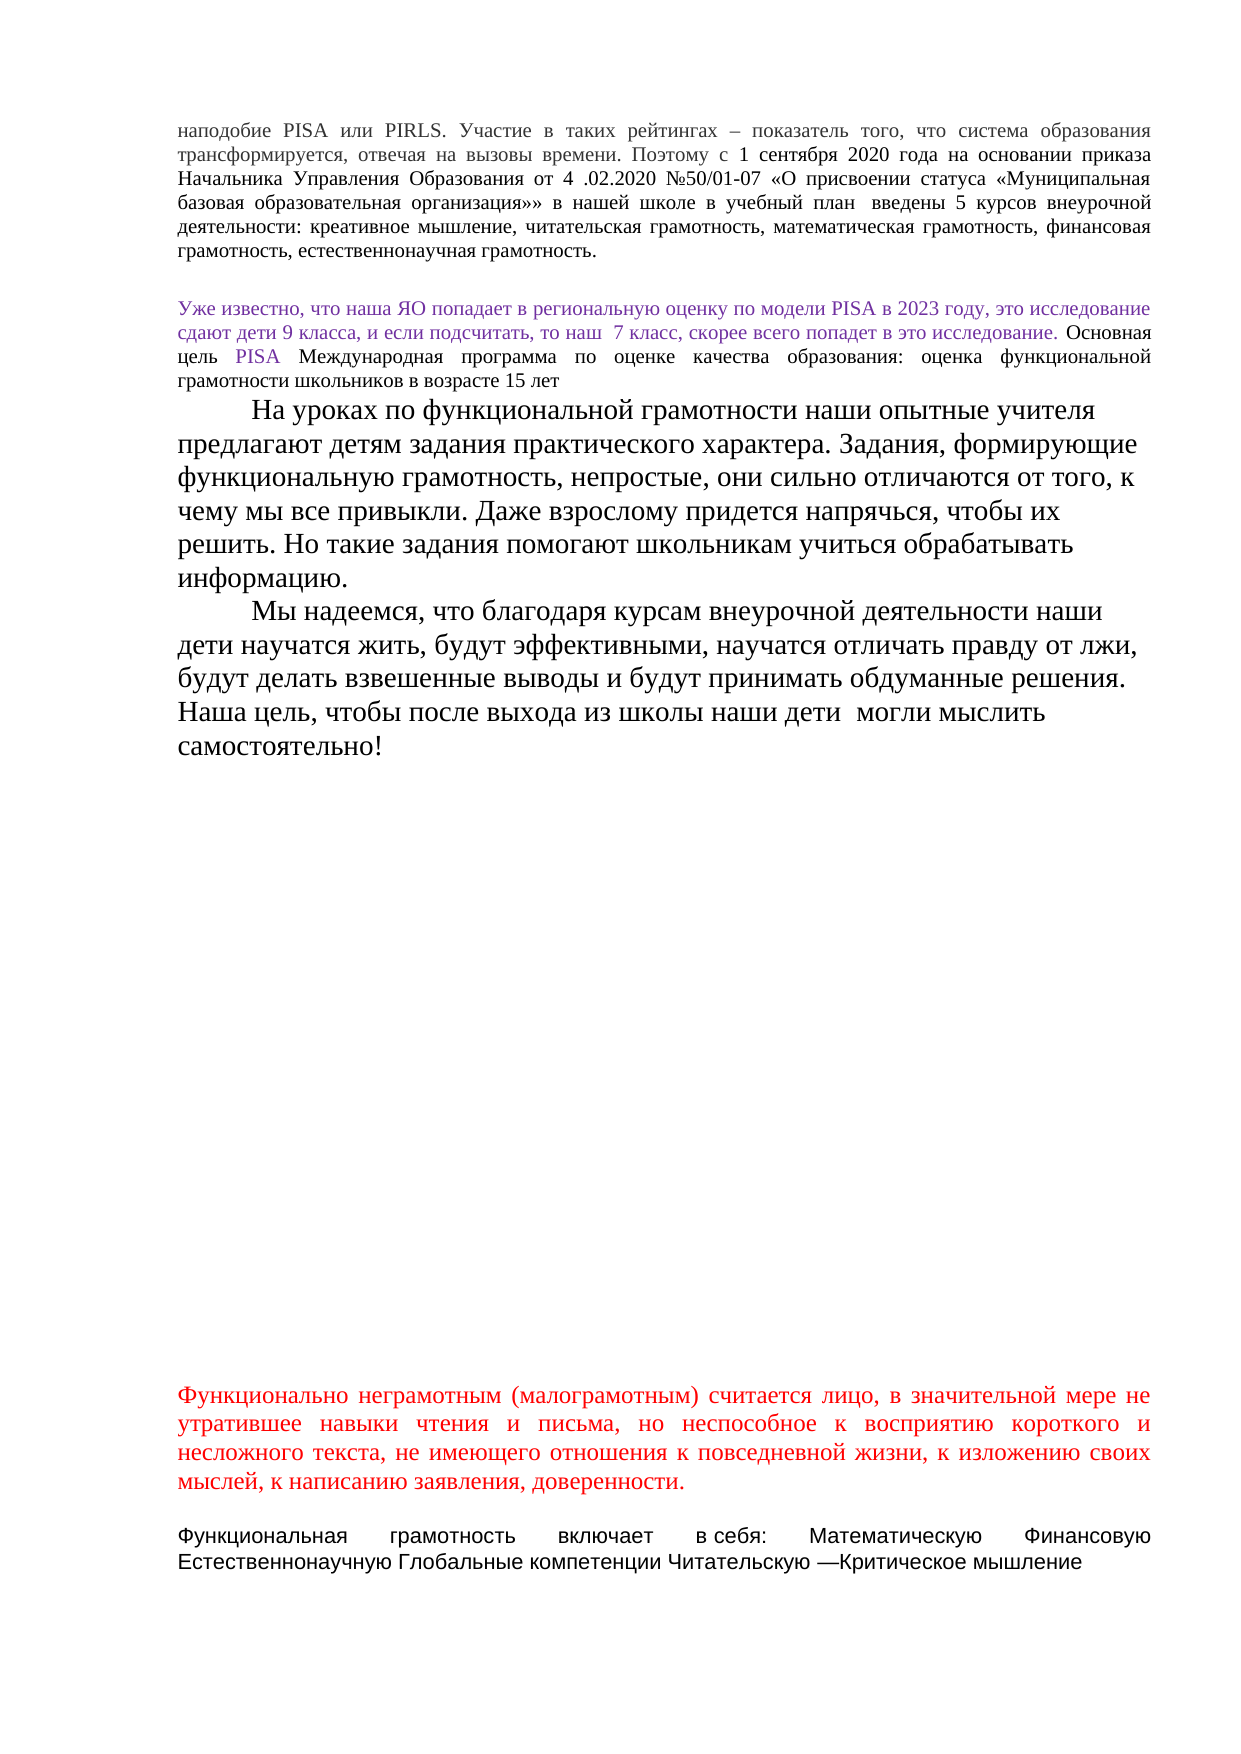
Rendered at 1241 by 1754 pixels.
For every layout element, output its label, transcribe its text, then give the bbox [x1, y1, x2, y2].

text Функциональная грамотность включает в себя: Математическую Финансовую Естественнонаучную Глобальные компетенции Читательскую —Критическое мышление [177, 1523, 1152, 1574]
text На уроках по функциональной грамотности наши опытные учителя предлагают детям задания практического характера. Задания, формирующие функциональную грамотность, непростые, они сильно отличаются от того, к чему мы все привыкли. Даже взрослому придется напрячься, чтобы их решить. Но такие задания помогают школьникам учиться обрабатывать информацию. [177, 392, 1152, 593]
text Уже известно, что наша ЯО попадает в региональную оценку по модели PISA в 2023 году, это исследование сдают дети 9 класса, и если подсчитать, то наш 7 класс, скорее всего попадет в это исследование. Основная цель PISA Международная программа по оценке качества образования: оценка функциональной грамотности школьников в возрасте 15 лет [177, 296, 1152, 392]
text Мы надеемся, что благодаря курсам внеурочной деятельности наши дети научатся жить, будут эффективными, научатся отличать правду от лжи, будут делать взвешенные выводы и будут принимать обдуманные решения. Наша цель, чтобы после выхода из школы наши дети могли мыслить самостоятельно! [177, 593, 1152, 761]
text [177, 238, 1152, 262]
text Функционально неграмотным (малограмотным) считается лицо, в значительной мере не утратившее навыки чтения и письма, но неспособное к восприятию короткого и несложного текста, не имеющего отношения к повседневной жизни, к изложению своих мыслей, к написанию заявления, доверенности. [177, 1380, 1152, 1495]
